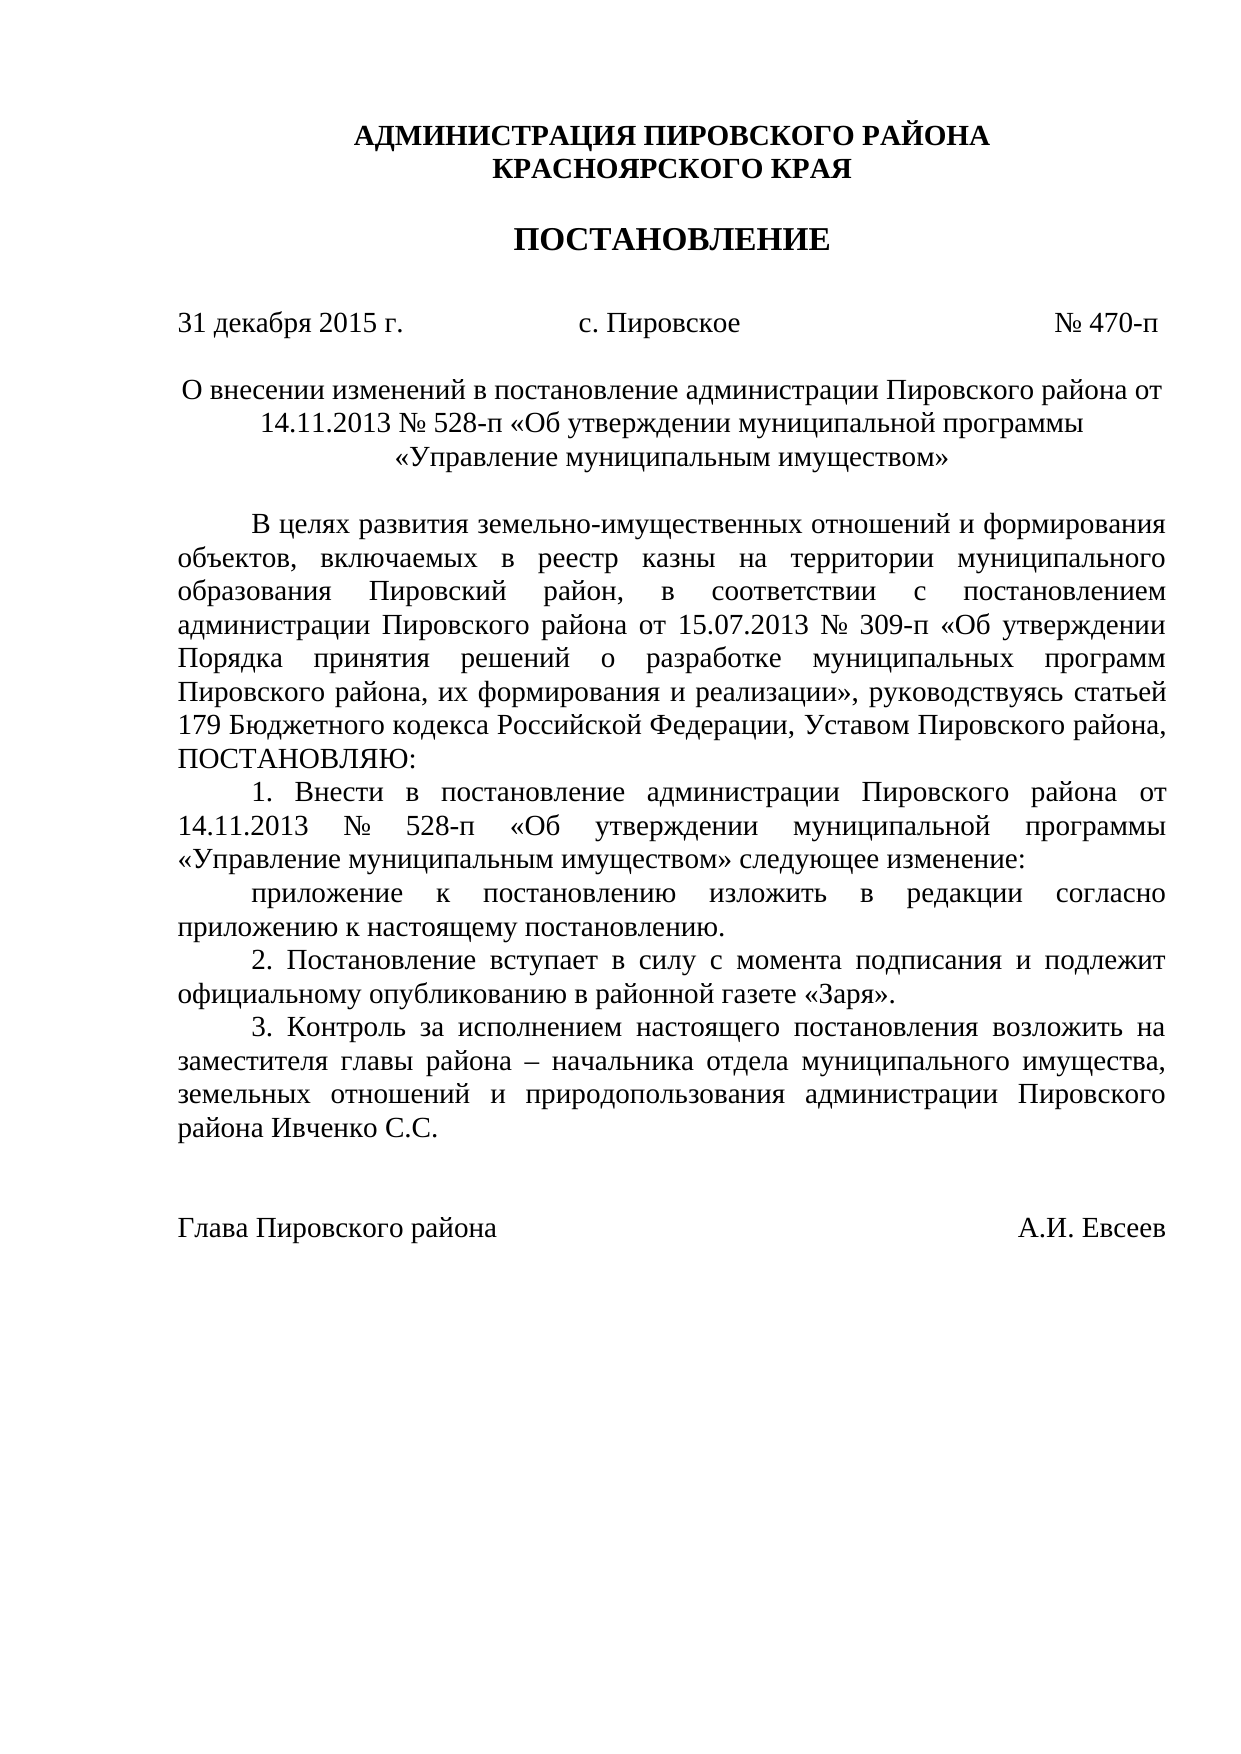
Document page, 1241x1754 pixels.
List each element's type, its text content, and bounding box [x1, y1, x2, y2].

text 1. Внести в постановление администрации Пировского района от 14.11.2013 № 528-п «Об утверждении муниципальной программы «Управление муниципальным имуществом» следующее изменение: [177, 774, 1167, 875]
text 2. Постановление вступает в силу с момента подписания и подлежит официальному опубликованию в районной газете «Заря». [177, 942, 1166, 1009]
text АДМИНИСТРАЦИЯ ПИРОВСКОГО РАЙОНА [177, 118, 1167, 152]
text «Управление муниципальным имуществом» [177, 439, 1167, 473]
text В целях развития земельно-имущественных отношений и формирования объектов, включаемых в реестр казны на территории муниципального образования Пировский район, в соответствии с постановлением администрации Пировского района от 15.07.2013 № 309-п «Об утверждении Порядка принятия решений о разработке муниципальных программ Пировского района, их формирования и реализации», руководствуясь статьей 179 Бюджетного кодекса Российской Федерации, Уставом Пировского района, ПОСТАНОВЛЯЮ: [177, 506, 1167, 774]
text ПОСТАНОВЛЕНИЕ [177, 219, 1167, 257]
text О внесении изменений в постановление администрации Пировского района от 14.11.2013 № 528-п «Об утверждении муниципальной программы [177, 372, 1167, 439]
text приложение к постановлению изложить в редакции согласно приложению к настоящему постановлению. [177, 875, 1167, 942]
text КРАСНОЯРСКОГО КРАЯ [177, 152, 1167, 185]
text Глава Пировского района А.И. Евсеев [177, 1211, 1167, 1244]
text 31 декабря 2015 г. с. Пировское № 470-п [177, 305, 1167, 338]
text 3. Контроль за исполнением настоящего постановления возложить на заместителя главы района – начальника отдела муниципального имущества, земельных отношений и природопользования администрации Пировского района Ивченко С.С. [177, 1009, 1166, 1143]
